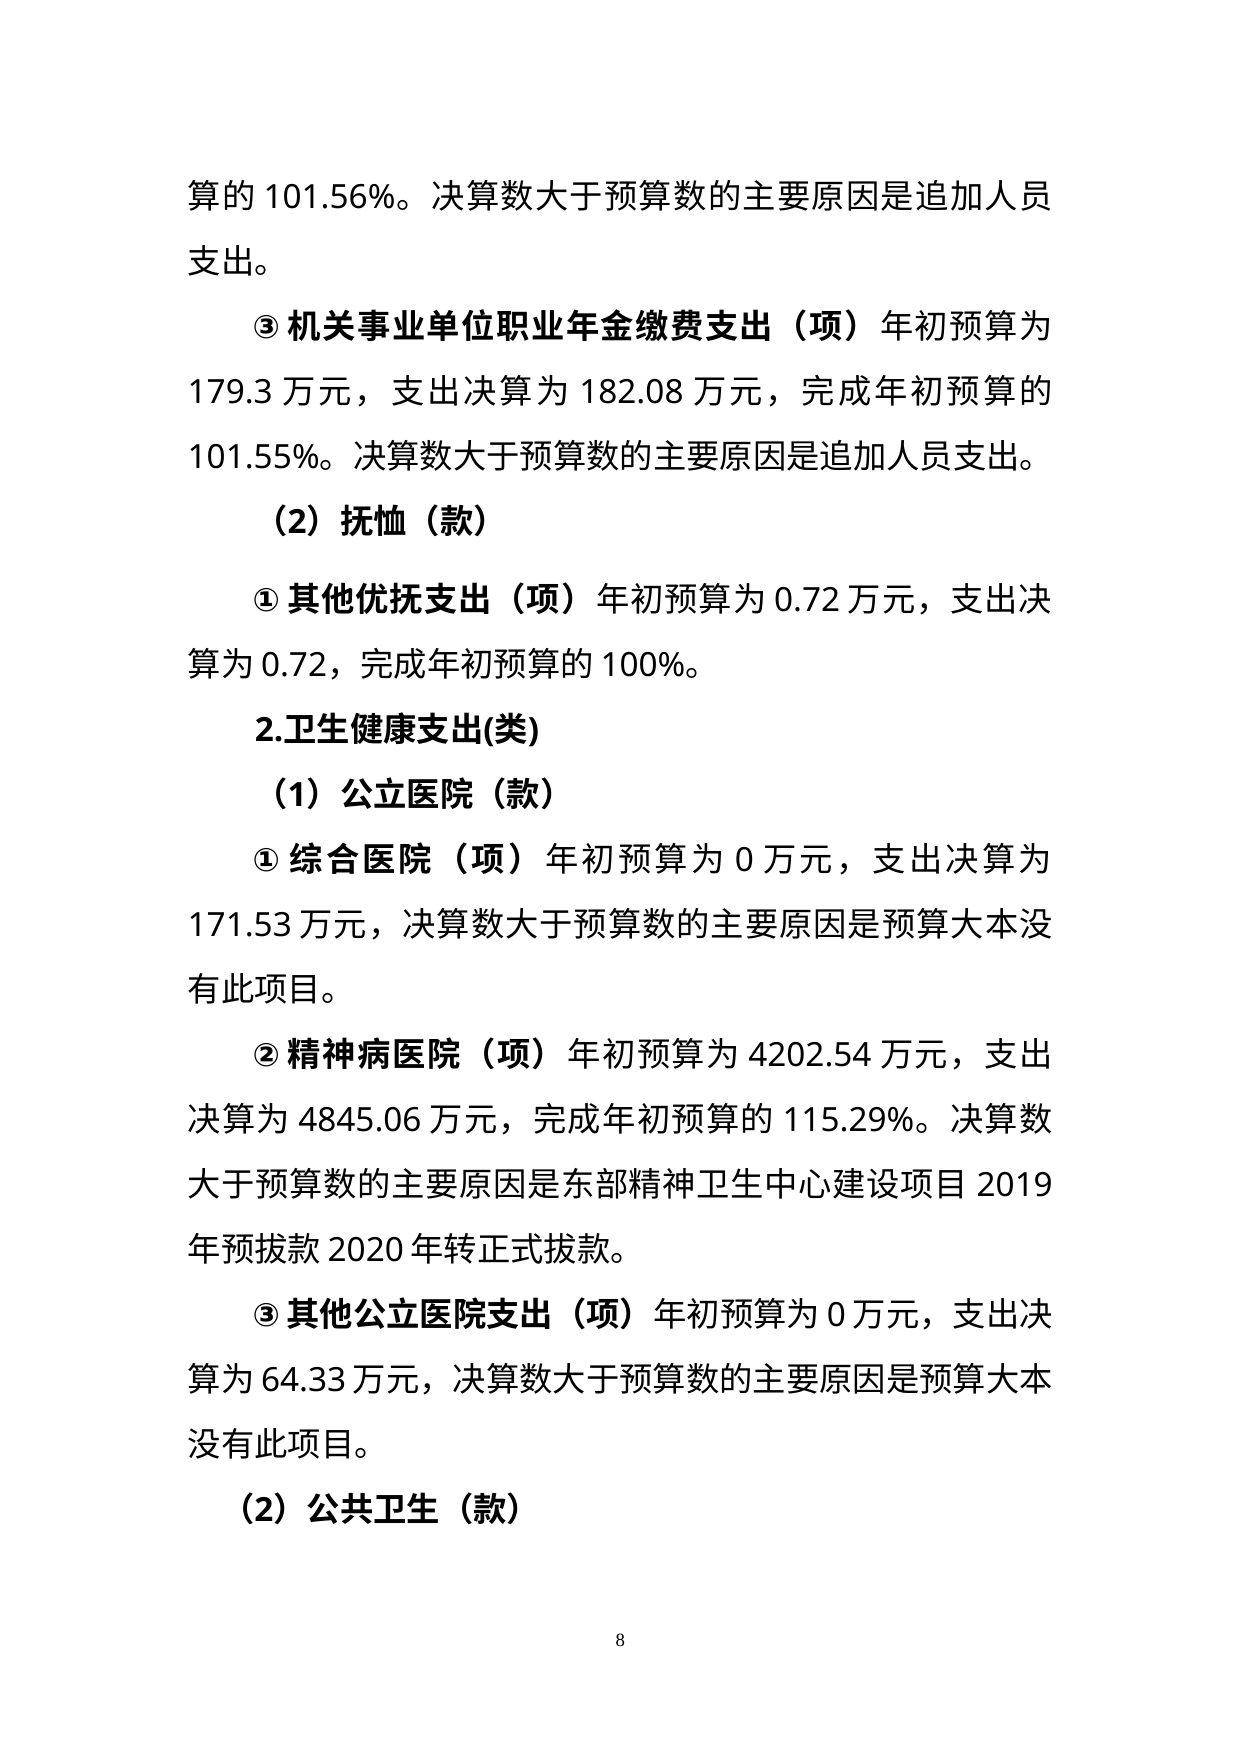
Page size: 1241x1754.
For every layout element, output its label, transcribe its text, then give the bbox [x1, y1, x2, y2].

list （1）公立医院（款） [187, 759, 1053, 824]
text ③其他公立医院支出（项）年初预算为0万元，支出决算为64.33万元，决算数大于预算数的主要原因是预算大本没有此项目。 [187, 1279, 1053, 1474]
text 2.卫生健康支出(类) [187, 694, 1053, 759]
list （2）公共卫生（款） [187, 1474, 1053, 1539]
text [187, 162, 1053, 292]
text ①综合医院（项）年初预算为0万元，支出决算为171.53万元，决算数大于预算数的主要原因是预算大本没有此项目。 [187, 824, 1053, 1019]
text ②精神病医院（项）年初预算为4202.54万元，支出决算为4845.06万元，完成年初预算的115.29%。决算数大于预算数的主要原因是东部精神卫生中心建设项目2019年预拔款2020年转正式拔款。 [187, 1019, 1053, 1279]
text ③机关事业单位职业年金缴费支出（项）年初预算为179.3万元，支出决算为182.08万元，完成年初预算的101.55%。决算数大于预算数的主要原因是追加人员支出。 [187, 292, 1053, 487]
text （2）抚恤（款） [187, 487, 1053, 552]
text ①其他优抚支出（项）年初预算为0.72万元，支出决算为0.72，完成年初预算的100%。 [187, 564, 1053, 694]
